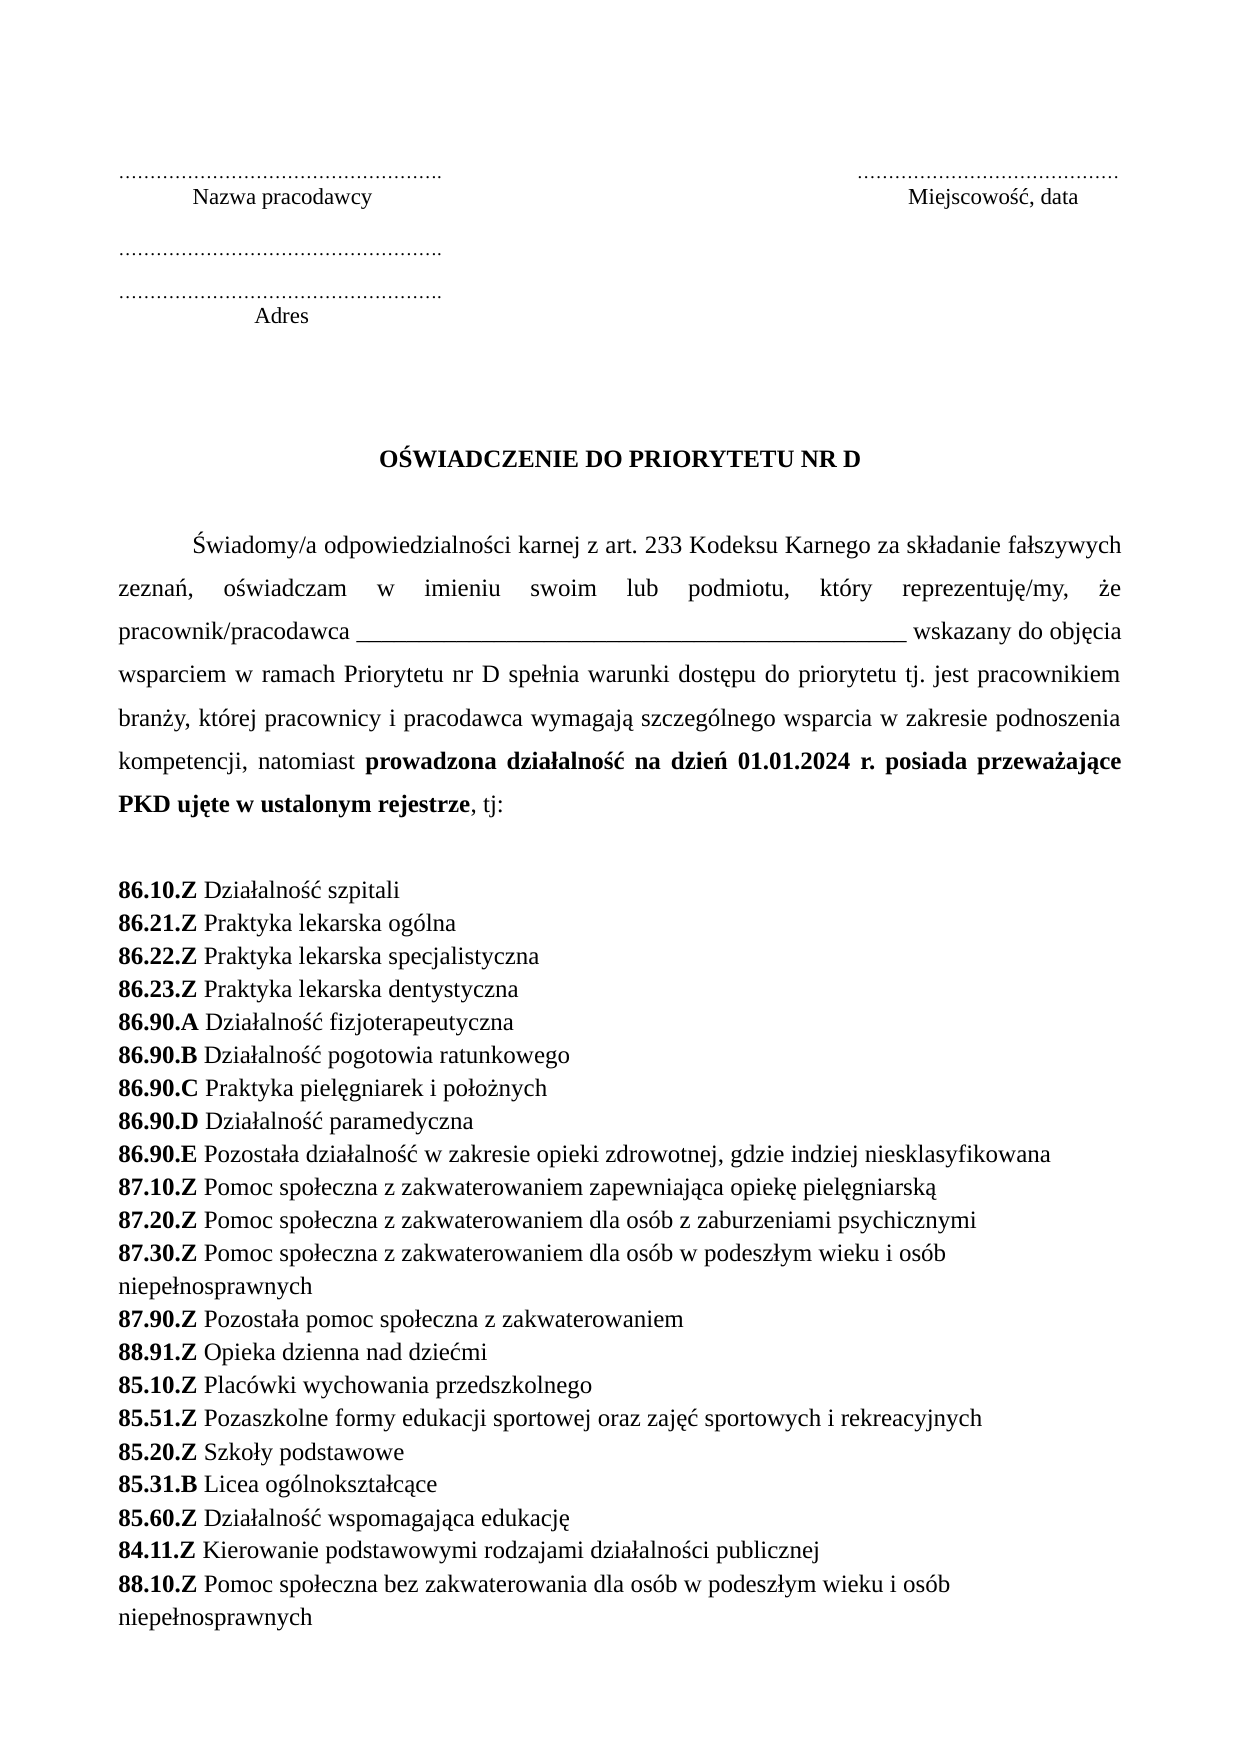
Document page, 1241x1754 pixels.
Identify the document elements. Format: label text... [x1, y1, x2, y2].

text 86.21.Z Praktyka lekarska ogólna [118, 908, 1122, 937]
text 86.10.Z Działalność szpitali [118, 875, 1122, 904]
text 86.90.D Działalność paramedyczna [118, 1106, 1122, 1135]
text Adres [118, 303, 1122, 329]
text Nazwa pracodawcy Miejscowość, data [118, 183, 1122, 209]
text 87.10.Z Pomoc społeczna z zakwaterowaniem zapewniająca opiekę pielęgniarską [118, 1172, 1122, 1201]
text 85.31.B Licea ogólnokształcące [118, 1469, 1122, 1498]
text 86.23.Z Praktyka lekarska dentystyczna [118, 974, 1122, 1003]
text 86.90.A Działalność fizjoterapeutyczna [118, 1007, 1122, 1036]
text ……………………………………………. …………………………………… [118, 161, 1122, 183]
text 88.10.Z Pomoc społeczna bez zakwaterowania dla osób w podeszłym wieku i osób niepełnosprawnych [118, 1569, 1122, 1630]
text 84.11.Z Kierowanie podstawowymi rodzajami działalności publicznej [118, 1536, 1122, 1564]
text 85.60.Z Działalność wspomagająca edukację [118, 1503, 1122, 1531]
text 88.91.Z Opieka dzienna nad dziećmi [118, 1337, 1122, 1366]
text 87.90.Z Pozostała pomoc społeczna z zakwaterowaniem [118, 1304, 1122, 1333]
text OŚWIADCZENIE DO PRIORYTETU NR D [118, 444, 1122, 473]
text ……………………………………………. [118, 281, 1122, 303]
text 86.90.B Działalność pogotowia ratunkowego [118, 1040, 1122, 1069]
text Świadomy/a odpowiedzialności karnej z art. 233 Kodeksu Karnego za składanie fałszywych zeznań, oświadczam w imieniu swoim lub podmiotu, który reprezentuję/my, że pracownik/pracodawca ____________________________________________ wskazany do objęcia wsparciem w ramach Priorytetu nr D spełnia warunki dostępu do priorytetu tj. jest pracownikiem branży, której pracownicy i pracodawca wymagają szczególnego wsparcia w zakresie podnoszenia kompetencji, natomiast prowadzona działalność na dzień 01.01.2024 r. posiada przeważające PKD ujęte w ustalonym rejestrze, tj: [118, 530, 1122, 818]
text 86.90.C Praktyka pielęgniarek i położnych [118, 1073, 1122, 1102]
text 86.90.E Pozostała działalność w zakresie opieki zdrowotnej, gdzie indziej niesklasyfikowana [118, 1139, 1122, 1168]
text ……………………………………………. [118, 238, 1122, 259]
text 86.22.Z Praktyka lekarska specjalistyczna [118, 941, 1122, 970]
text 85.51.Z Pozaszkolne formy edukacji sportowej oraz zajęć sportowych i rekreacyjnych [118, 1403, 1122, 1432]
text 85.10.Z Placówki wychowania przedszkolnego [118, 1371, 1122, 1399]
text 87.30.Z Pomoc społeczna z zakwaterowaniem dla osób w podeszłym wieku i osób niepełnosprawnych [118, 1238, 1122, 1300]
text 87.20.Z Pomoc społeczna z zakwaterowaniem dla osób z zaburzeniami psychicznymi [118, 1205, 1122, 1234]
text 85.20.Z Szkoły podstawowe [118, 1437, 1122, 1465]
